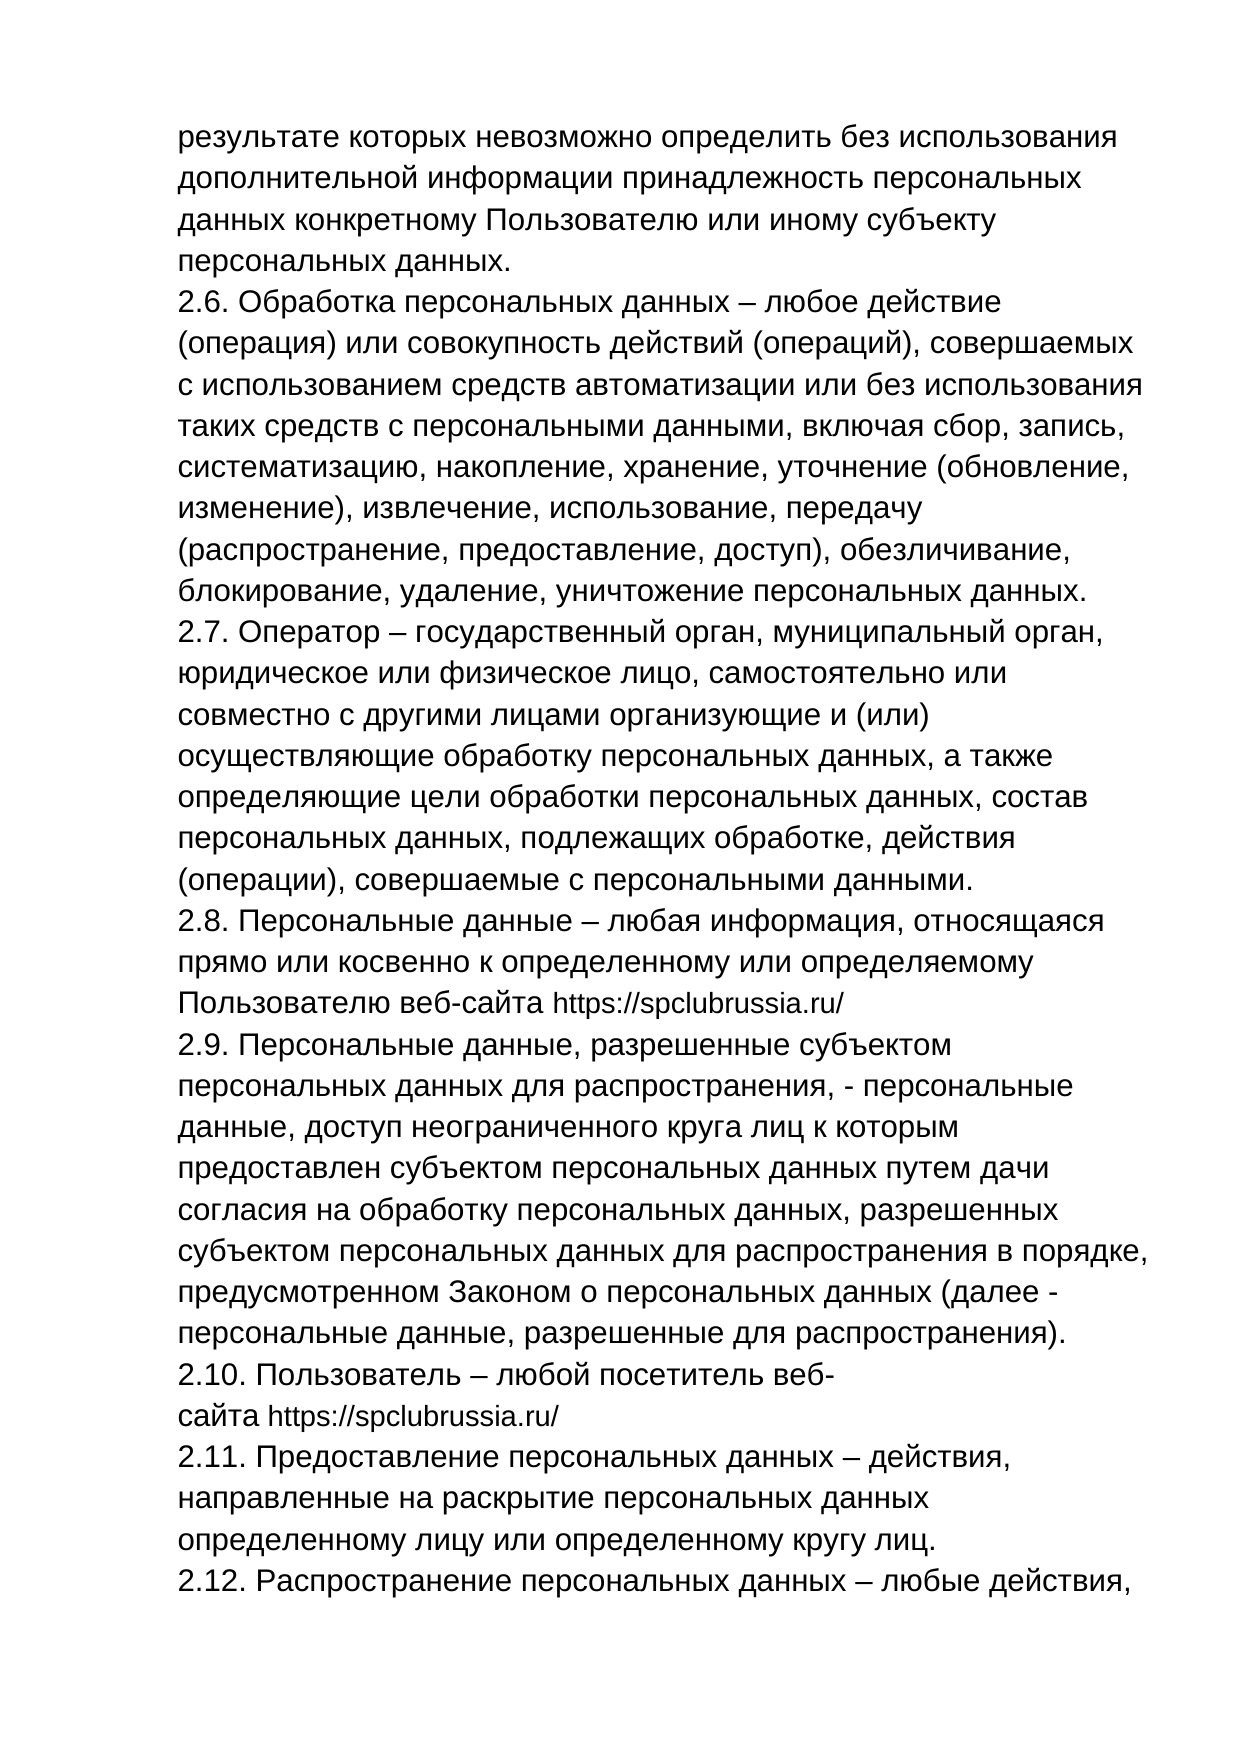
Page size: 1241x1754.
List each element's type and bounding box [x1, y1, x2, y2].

text [177, 118, 1152, 1598]
